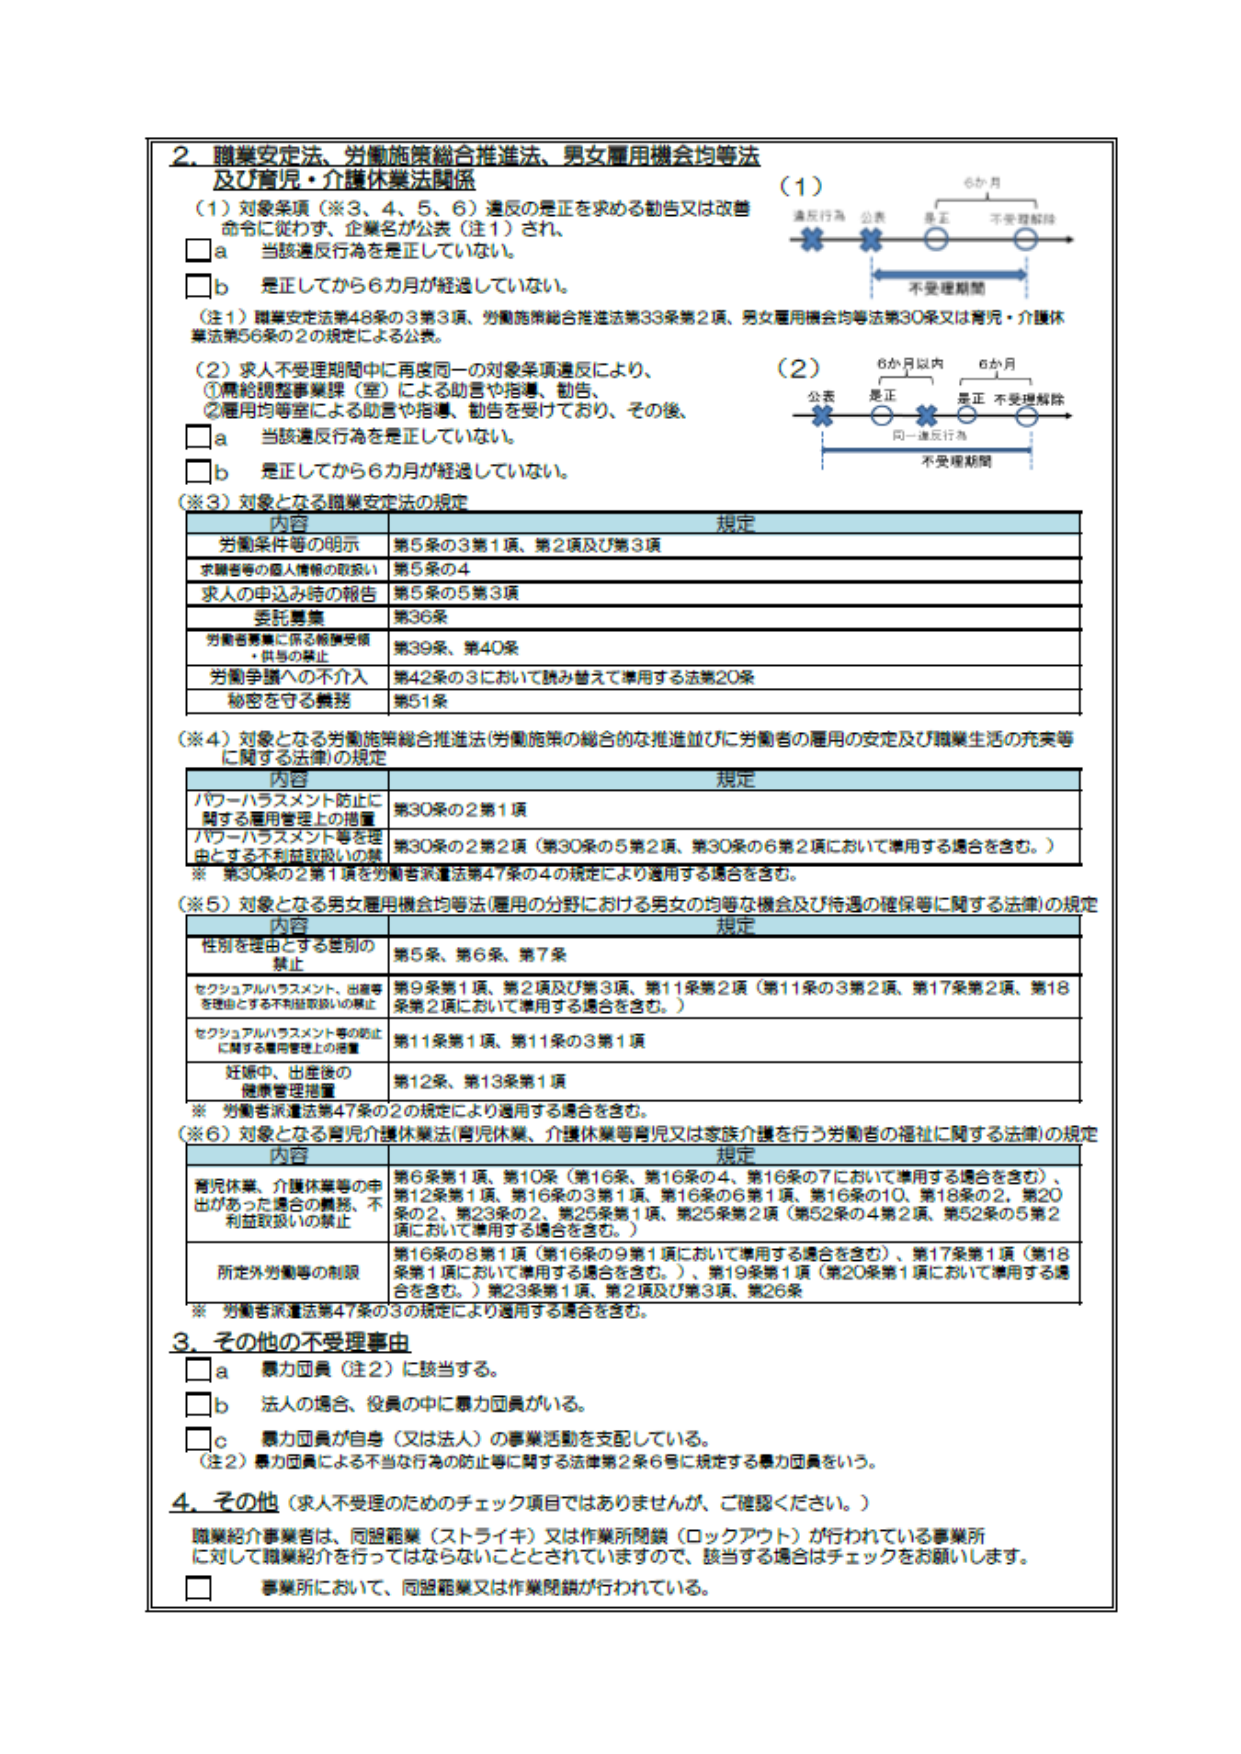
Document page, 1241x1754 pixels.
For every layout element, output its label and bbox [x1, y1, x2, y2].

picture [129, 114, 1140, 1642]
